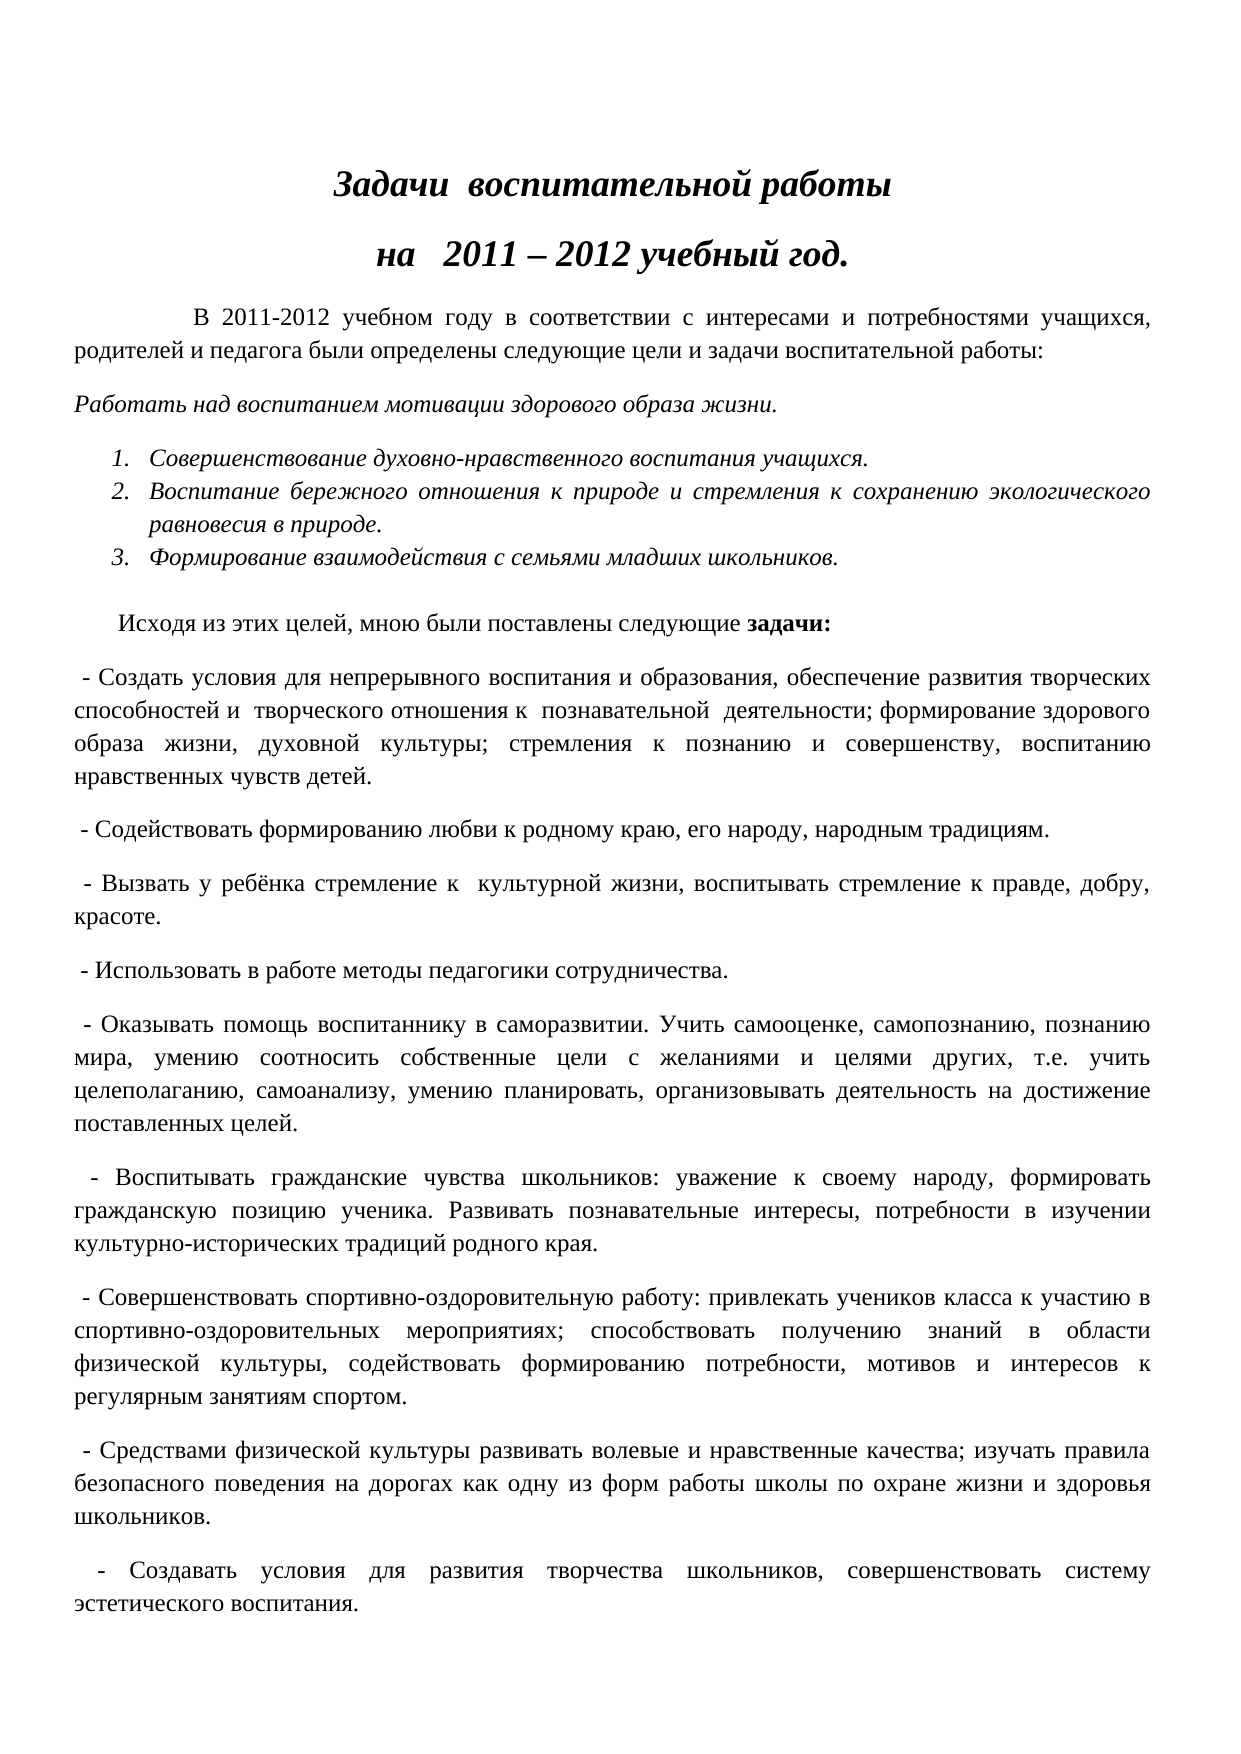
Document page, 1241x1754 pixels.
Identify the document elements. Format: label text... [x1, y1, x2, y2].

text Исходя из этих целей, мною были поставлены следующие задачи: [74, 608, 1152, 637]
text В 2011-2012 учебном году в соответствии с интересами и потребностями учащихся, родителей и педагога были определены следующие цели и задачи воспитательной работы: [74, 302, 1152, 364]
text на 2011 – 2012 учебный год. [74, 232, 1152, 275]
text - Совершенствовать спортивно-оздоровительную работу: привлекать учеников класса к участию в спортивно-оздоровительных мероприятиях; способствовать получению знаний в области физической культуры, содействовать формированию потребности, мотивов и интересов к регулярным занятиям спортом. [74, 1282, 1152, 1410]
text - Оказывать помощь воспитаннику в саморазвитии. Учить самооценке, самопознанию, познанию мира, умению соотносить собственные цели с желаниями и целями других, т.е. учить целеполаганию, самоанализу, умению планировать, организовывать деятельность на достижение поставленных целей. [74, 1009, 1152, 1137]
text - Содействовать формированию любви к родному краю, его народу, народным традициям. [74, 814, 1152, 843]
list Совершенствование духовно-нравственного воспитания учащихся. [111, 443, 1152, 471]
list Формирование взаимодействия с семьями младших школьников. [111, 542, 1152, 571]
text Работать над воспитанием мотивации здорового образа жизни. [74, 389, 1152, 418]
text - Создать условия для непрерывного воспитания и образования, обеспечение развития творческих способностей и творческого отношения к познавательной деятельности; формирование здорового образа жизни, духовной культуры; стремления к познанию и совершенству, воспитанию нравственных чувств детей. [74, 662, 1152, 789]
text - Воспитывать гражданские чувства школьников: уважение к своему народу, формировать гражданскую позицию ученика. Развивать познавательные интересы, потребности в изучении культурно-исторических традиций родного края. [74, 1162, 1152, 1257]
text - Вызвать у ребёнка стремление к культурной жизни, воспитывать стремление к правде, добру, красоте. [74, 868, 1152, 930]
text - Использовать в работе методы педагогики сотрудничества. [74, 955, 1152, 984]
text - Средствами физической культуры развивать волевые и нравственные качества; изучать правила безопасного поведения на дорогах как одну из форм работы школы по охране жизни и здоровья школьников. [74, 1435, 1152, 1530]
text - Создавать условия для развития творчества школьников, совершенствовать систему эстетического воспитания. [74, 1555, 1152, 1617]
text Задачи воспитательной работы [74, 161, 1152, 204]
list Воспитание бережного отношения к природе и стремления к сохранению экологического равновесия в природе. [111, 476, 1152, 537]
